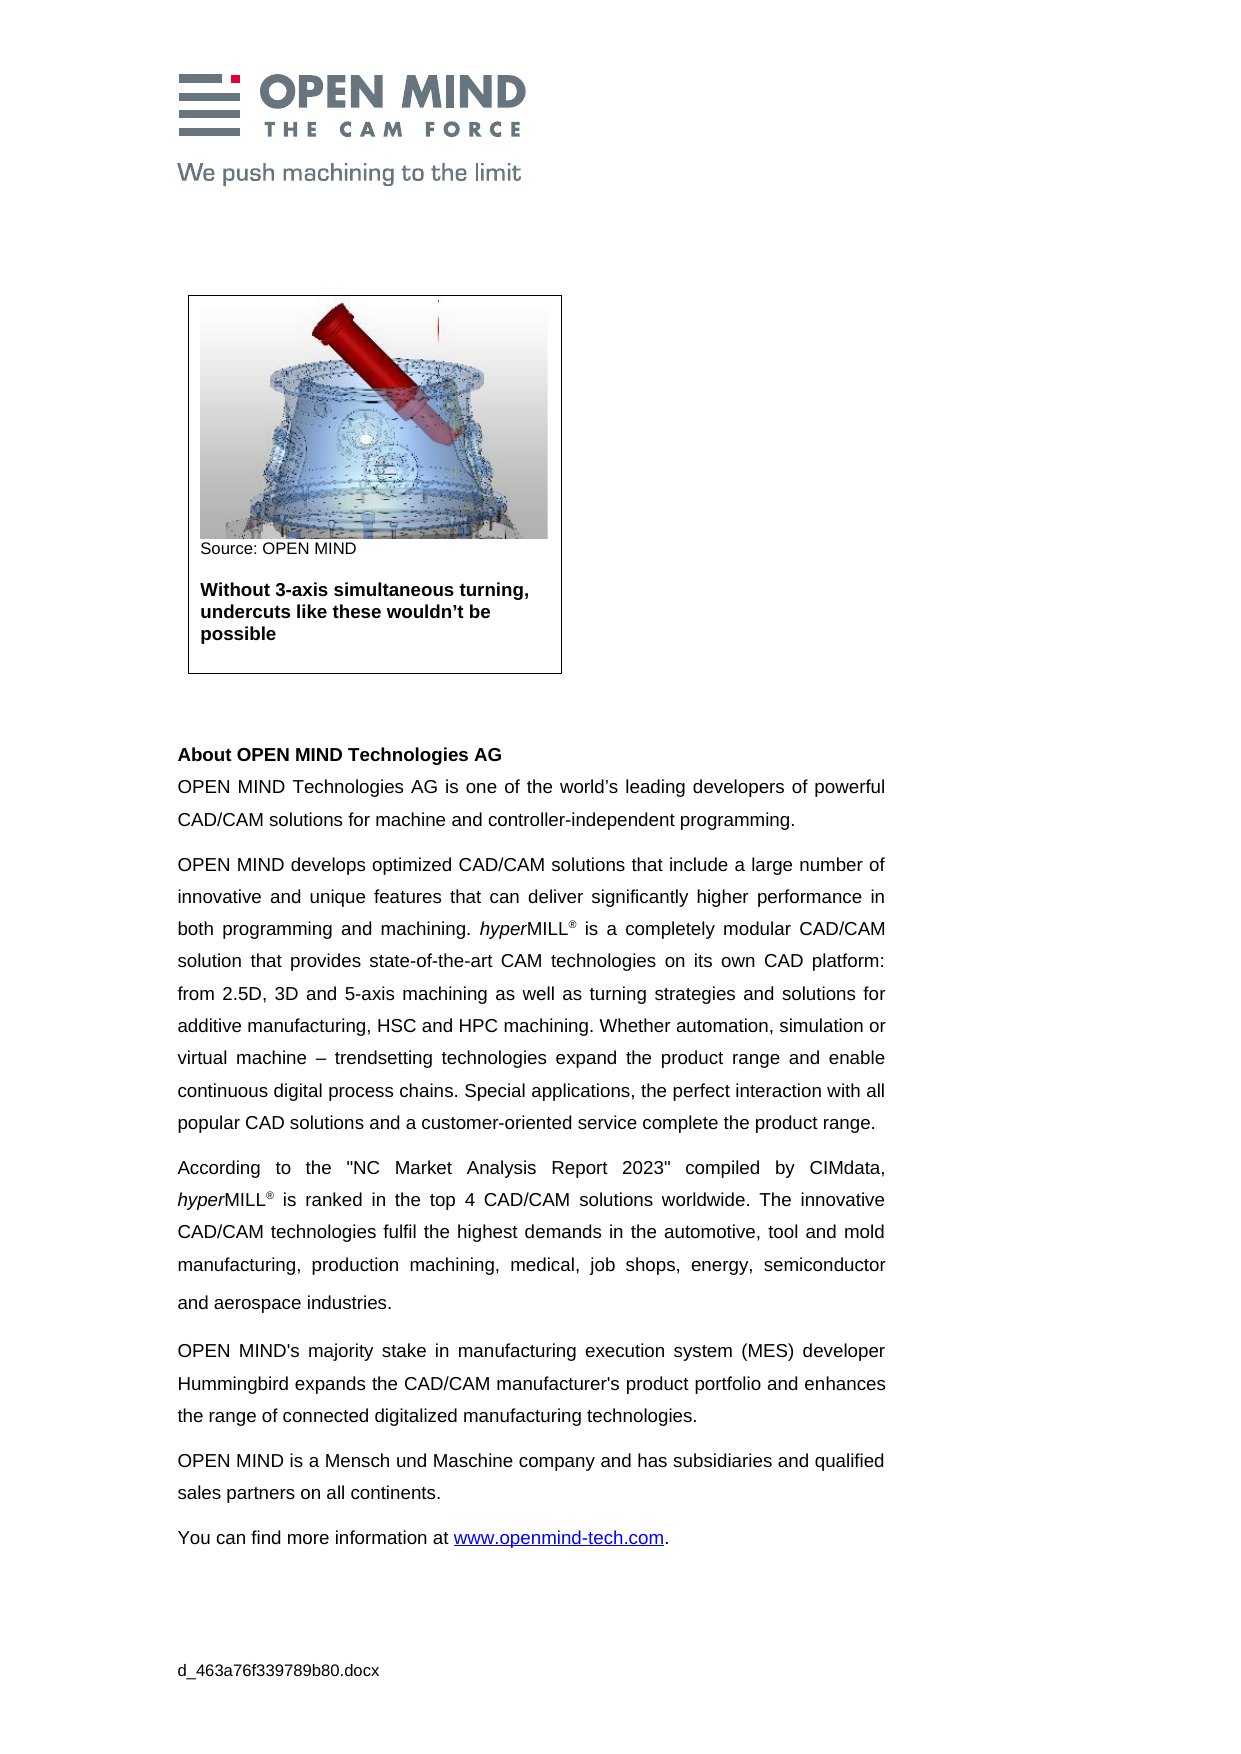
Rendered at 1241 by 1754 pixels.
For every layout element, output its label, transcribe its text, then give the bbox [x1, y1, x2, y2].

text OPEN MIND develops optimized CAD/CAM solutions that include a large number of innovative and unique features that can deliver significantly higher performance in both programming and machining. hyperMILL® is a completely modular CAD/CAM solution that provides state-of-the-art CAM technologies on its own CAD platform: from 2.5D, 3D and 5-axis machining as well as turning strategies and solutions for additive manufacturing, HSC and HPC machining. Whether automation, simulation or virtual machine – trendsetting technologies expand the product range and enable continuous digital process chains. Special applications, the perfect interaction with all popular CAD solutions and a customer-oriented service complete the product range. [177, 853, 886, 1133]
text OPEN MIND Technologies AG is one of the world’s leading developers of powerful CAD/CAM solutions for machine and controller-independent programming. [177, 776, 886, 830]
text About OPEN MIND Technologies AG [177, 744, 886, 766]
text OPEN MIND's majority stake in manufacturing execution system (MES) developer Hummingbird expands the CAD/CAM manufacturer's product portfolio and enhances the range of connected digitalized manufacturing technologies. [177, 1340, 886, 1426]
text OPEN MIND is a Mensch und Maschine company and has subsidiaries and qualified sales partners on all continents. [177, 1449, 886, 1503]
picture [200, 296, 548, 539]
text According to the "NC Market Analysis Report 2023" compiled by CIMdata, hyperMILL® is ranked in the top 4 CAD/CAM solutions worldwide. The innovative CAD/CAM technologies fulfil the highest demands in the automotive, tool and mold manufacturing, production machining, medical, job shops, energy, semiconductor and aerospace industries. [177, 1157, 886, 1314]
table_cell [189, 296, 561, 673]
text You can find more information at www.openmind-tech.com. [177, 1527, 886, 1548]
